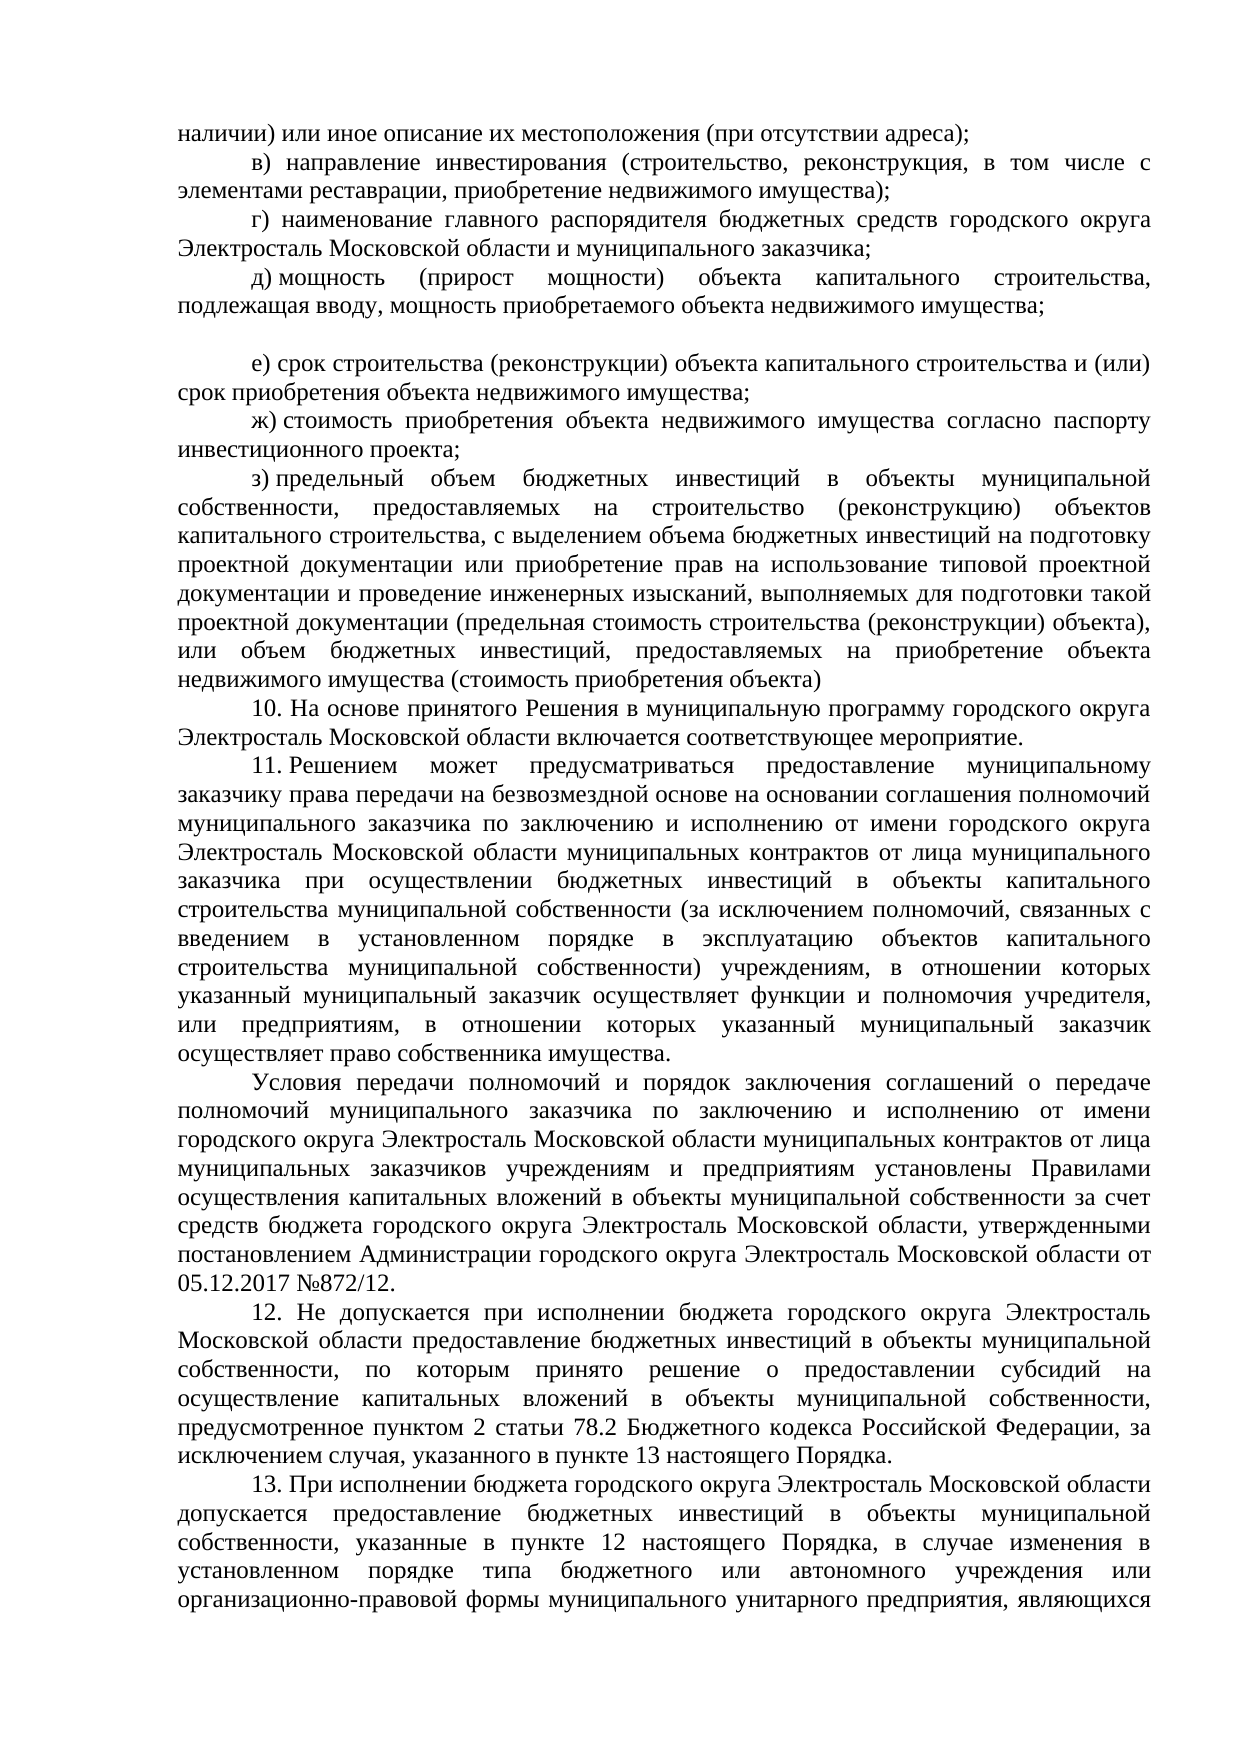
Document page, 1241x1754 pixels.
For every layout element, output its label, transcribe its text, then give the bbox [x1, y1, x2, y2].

text 11. Решением может предусматриваться предоставление муниципальному заказчику права передачи на безвозмездной основе на основании соглашения полномочий муниципального заказчика по заключению и исполнению от имени городского округа Электросталь Московской области муниципальных контрактов от лица муниципального заказчика при осуществлении бюджетных инвестиций в объекты капитального строительства муниципальной собственности (за исключением полномочий, связанных с введением в установленном порядке в эксплуатацию объектов капитального строительства муниципальной собственности) учреждениям, в отношении которых указанный муниципальный заказчик осуществляет функции и полномочия учредителя, или предприятиям, в отношении которых указанный муниципальный заказчик осуществляет право собственника имущества. [177, 751, 1152, 1067]
text в) направление инвестирования (строительство, реконструкция, в том числе с элементами реставрации, приобретение недвижимого имущества); [177, 147, 1152, 204]
text 10. На основе принятого Решения в муниципальную программу городского округа Электросталь Московской области включается соответствующее мероприятие. [177, 693, 1152, 751]
text ж) стоимость приобретения объекта недвижимого имущества согласно паспорту инвестиционного проекта; [177, 406, 1152, 463]
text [177, 118, 1152, 147]
text з) предельный объем бюджетных инвестиций в объекты муниципальной собственности, предоставляемых на строительство (реконструкцию) объектов капитального строительства, с выделением объема бюджетных инвестиций на подготовку проектной документации или приобретение прав на использование типовой проектной документации и проведение инженерных изысканий, выполняемых для подготовки такой проектной документации (предельная стоимость строительства (реконструкции) объекта), или объем бюджетных инвестиций, предоставляемых на приобретение объекта недвижимого имущества (стоимость приобретения объекта) [177, 463, 1152, 693]
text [177, 1469, 1152, 1613]
text е) срок строительства (реконструкции) объекта капитального строительства и (или) срок приобретения объекта недвижимого имущества; [177, 348, 1152, 406]
text г) наименование главного распорядителя бюджетных средств городского округа Электросталь Московской области и муниципального заказчика; [177, 204, 1152, 262]
text Условия передачи полномочий и порядок заключения соглашений о передаче полномочий муниципального заказчика по заключению и исполнению от имени городского округа Электросталь Московской области муниципальных контрактов от лица муниципальных заказчиков учреждениям и предприятиям установлены Правилами осуществления капитальных вложений в объекты муниципальной собственности за счет средств бюджета городского округа Электросталь Московской области, утвержденными постановлением Администрации городского округа Электросталь Московской области от 05.12.2017 №872/12. [177, 1067, 1152, 1297]
text д) мощность (прирост мощности) объекта капитального строительства, подлежащая вводу, мощность приобретаемого объекта недвижимого имущества; [177, 262, 1152, 319]
text 12. Не допускается при исполнении бюджета городского округа Электросталь Московской области предоставление бюджетных инвестиций в объекты муниципальной собственности, по которым принято решение о предоставлении субсидий на осуществление капитальных вложений в объекты муниципальной собственности, предусмотренное пунктом 2 статьи 78.2 Бюджетного кодекса Российской Федерации, за исключением случая, указанного в пункте 13 настоящего Порядка. [177, 1297, 1152, 1469]
